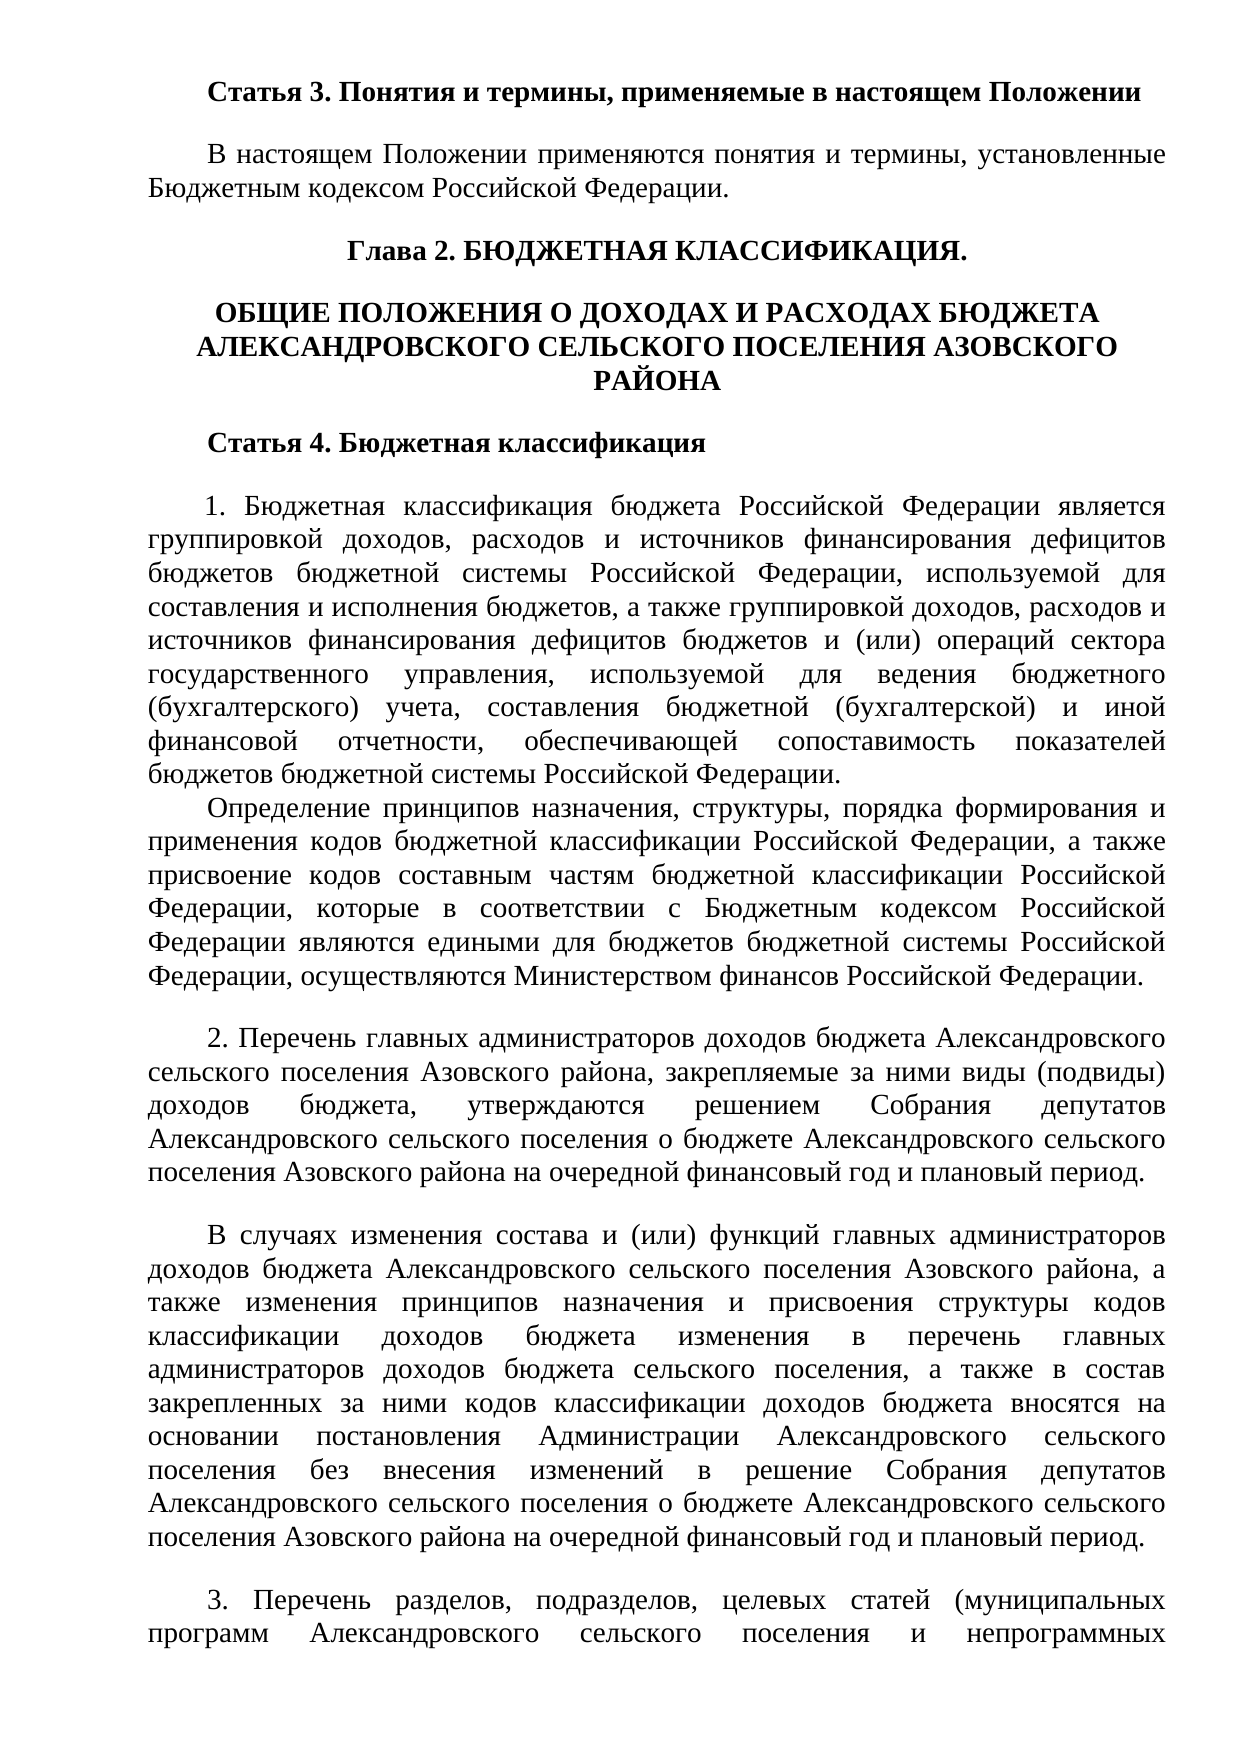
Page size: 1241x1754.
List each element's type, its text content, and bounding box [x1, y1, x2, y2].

text Статья 4. Бюджетная классификация [148, 425, 1167, 459]
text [148, 1582, 1167, 1649]
text 1. Бюджетная классификация бюджета Российской Федерации является группировкой доходов, расходов и источников финансирования дефицитов бюджетов бюджетной системы Российской Федерации, используемой для составления и исполнения бюджетов, а также группировкой доходов, расходов и источников финансирования дефицитов бюджетов и (или) операций сектора государственного управления, используемой для ведения бюджетного (бухгалтерского) учета, составления бюджетной (бухгалтерской) и иной финансовой отчетности, обеспечивающей сопоставимость показателей бюджетов бюджетной системы Российской Федерации. [148, 488, 1167, 790]
text Глава 2. БЮДЖЕТНАЯ КЛАССИФИКАЦИЯ. [148, 233, 1167, 266]
text Определение принципов назначения, структуры, порядка формирования и применения кодов бюджетной классификации Российской Федерации, а также присвоение кодов составным частям бюджетной классификации Российской Федерации, которые в соответствии с Бюджетным кодексом Российской Федерации являются едиными для бюджетов бюджетной системы Российской Федерации, осуществляются Министерством финансов Российской Федерации. [148, 790, 1167, 991]
text В случаях изменения состава и (или) функций главных администраторов доходов бюджета Александровского сельского поселения Азовского района, а также изменения принципов назначения и присвоения структуры кодов классификации доходов бюджета изменения в перечень главных администраторов доходов бюджета сельского поселения, а также в состав закрепленных за ними кодов классификации доходов бюджета вносятся на основании постановления Администрации Александровского сельского поселения без внесения изменений в решение Собрания депутатов Александровского сельского поселения о бюджете Александровского сельского поселения Азовского района на очередной финансовый год и плановый период. [148, 1217, 1167, 1553]
text ОБЩИЕ ПОЛОЖЕНИЯ О ДОХОДАХ И РАСХОДАХ БЮДЖЕТА АЛЕКСАНДРОВСКОГО СЕЛЬСКОГО ПОСЕЛЕНИЯ АЗОВСКОГО РАЙОНА [148, 296, 1167, 396]
text Статья 3. Понятия и термины, применяемые в настоящем Положении [148, 74, 1167, 107]
text 2. Перечень главных администраторов доходов бюджета Александровского сельского поселения Азовского района, закрепляемые за ними виды (подвиды) доходов бюджета, утверждаются решением Собрания депутатов Александровского сельского поселения о бюджете Александровского сельского поселения Азовского района на очередной финансовый год и плановый период. [148, 1020, 1167, 1188]
text В настоящем Положении применяются понятия и термины, установленные Бюджетным кодексом Российской Федерации. [148, 137, 1167, 204]
